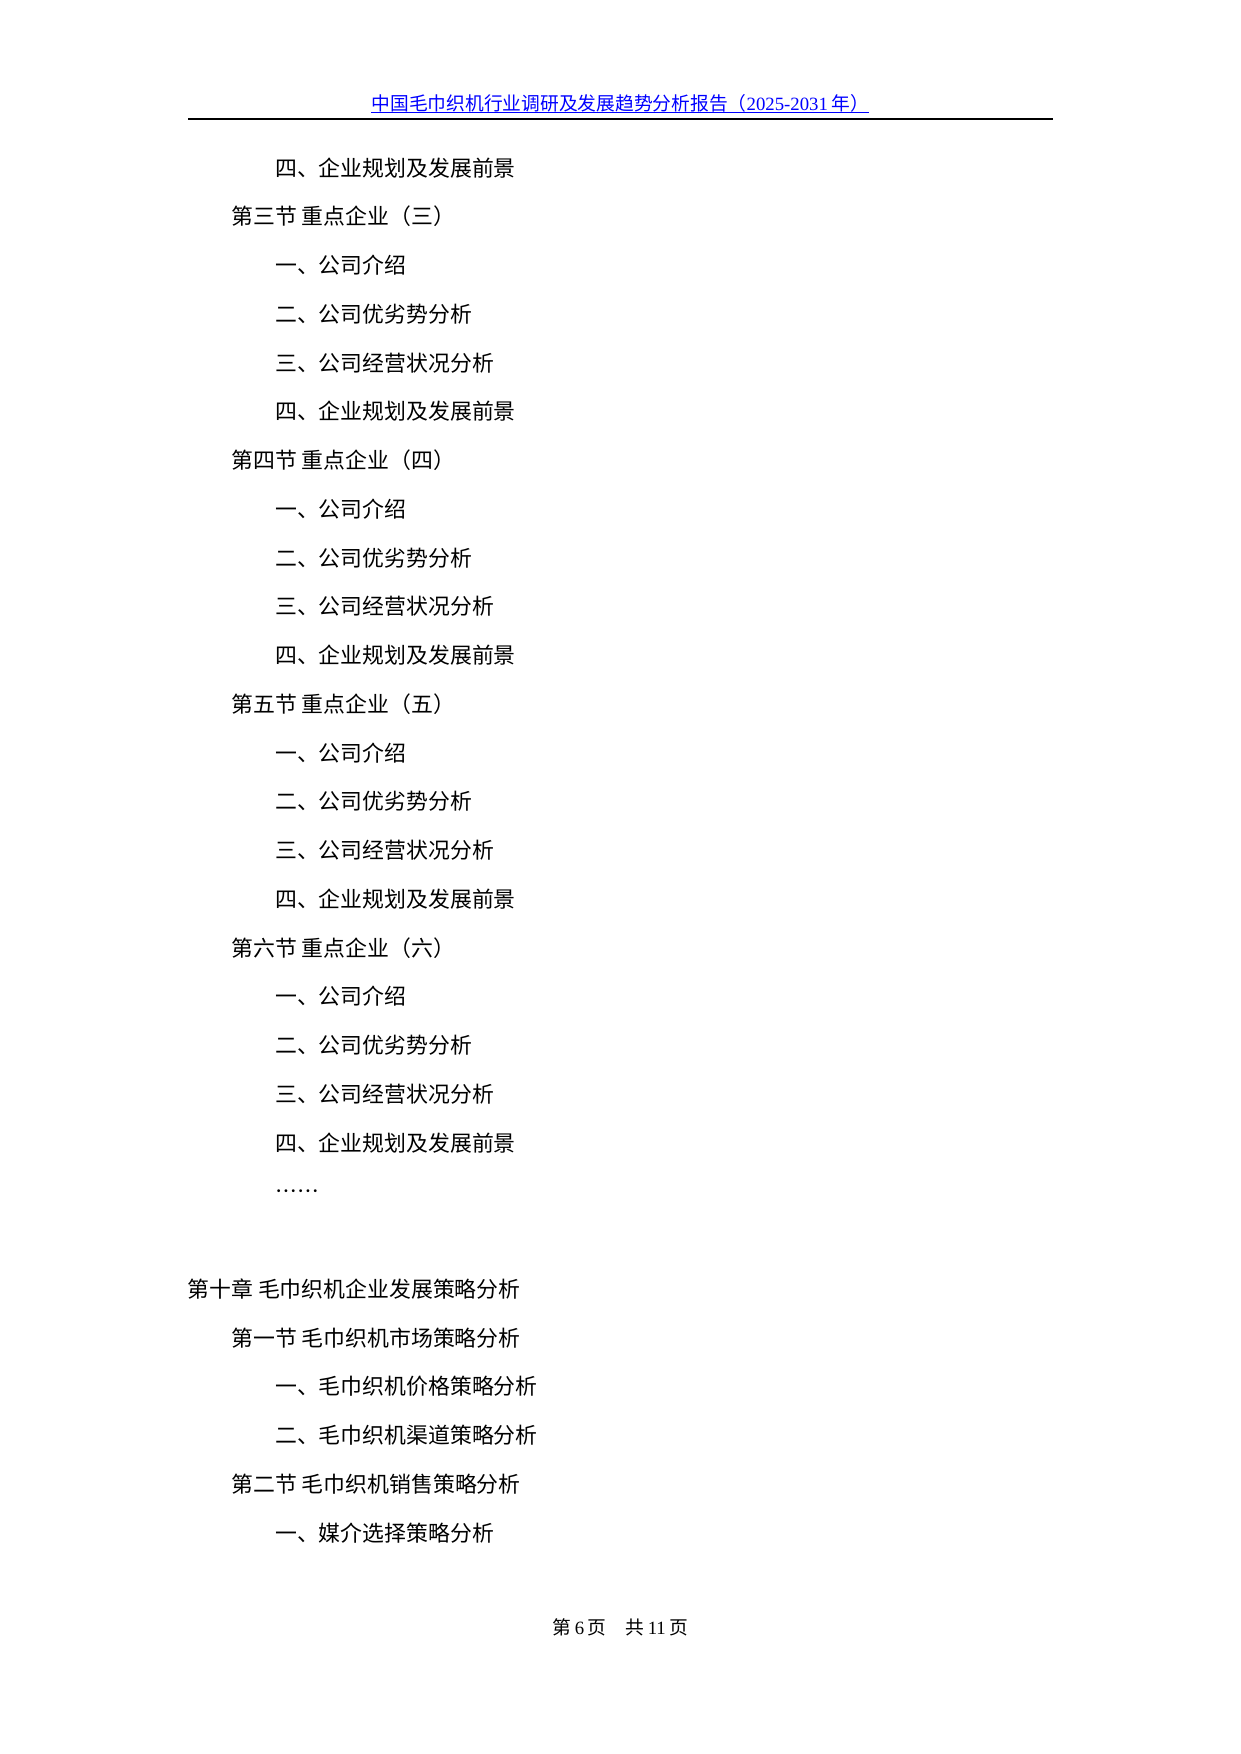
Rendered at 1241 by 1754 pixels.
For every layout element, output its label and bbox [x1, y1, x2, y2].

text [187, 150, 1053, 1548]
